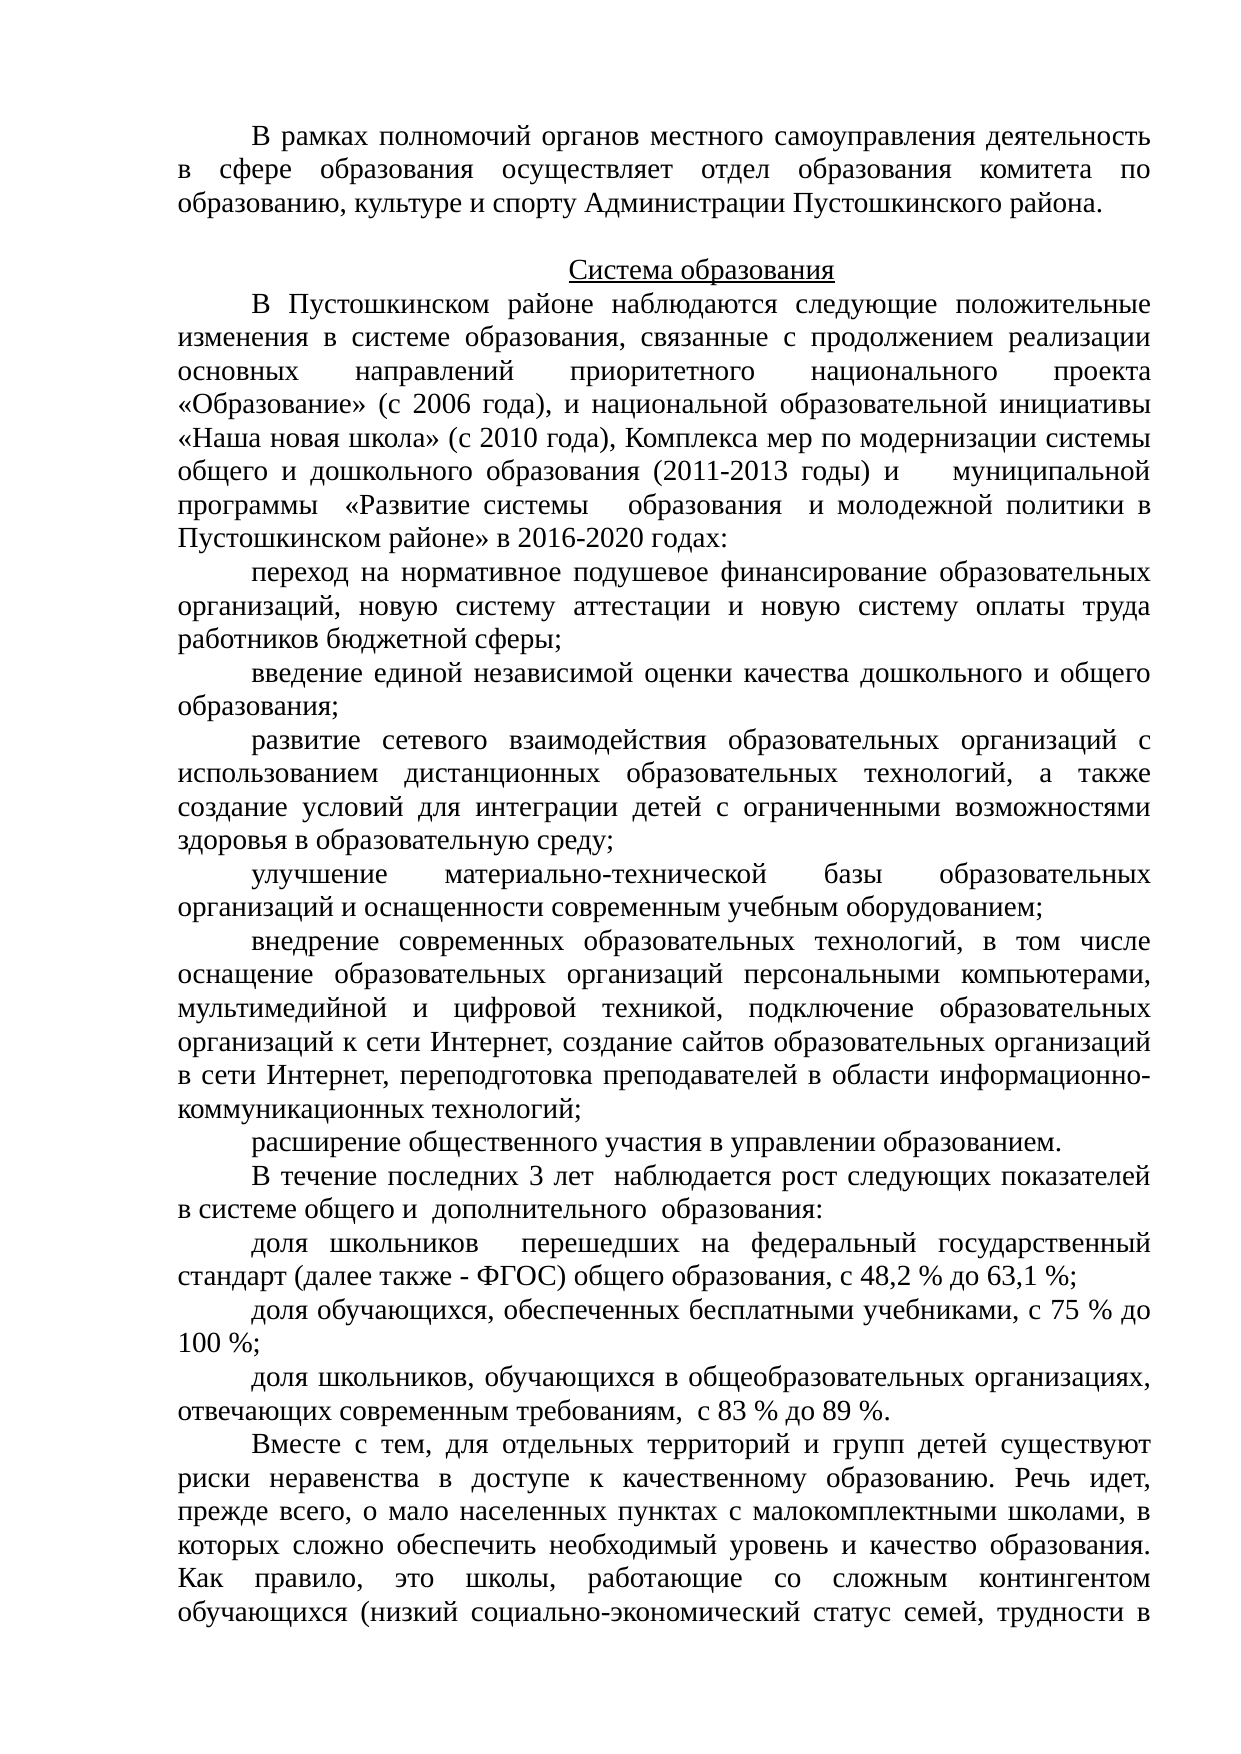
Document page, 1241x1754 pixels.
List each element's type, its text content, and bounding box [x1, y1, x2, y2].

text доля обучающихся, обеспеченных бесплатными учебниками, с 75 % до 100 %; [177, 1292, 1152, 1359]
text В течение последних 3 лет наблюдается рост следующих показателей в системе общего и дополнительного образования: [177, 1158, 1152, 1225]
text улучшение материально-технической базы образовательных организаций и оснащенности современным учебным оборудованием; [177, 856, 1152, 923]
text внедрение современных образовательных технологий, в том числе оснащение образовательных организаций персональными компьютерами, мультимедийной и цифровой техникой, подключение образовательных организаций к сети Интернет, создание сайтов образовательных организаций в сети Интернет, переподготовка преподавателей в области информационно-коммуникационных технологий; [177, 923, 1152, 1124]
text расширение общественного участия в управлении образованием. [177, 1124, 1152, 1158]
text переход на нормативное подушевое финансирование образовательных организаций, новую систему аттестации и новую систему оплаты труда работников бюджетной сферы; [177, 554, 1152, 655]
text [177, 1426, 1152, 1627]
text развитие сетевого взаимодействия образовательных организаций с использованием дистанционных образовательных технологий, а также создание условий для интеграции детей с ограниченными возможностями здоровья в образовательную среду; [177, 722, 1152, 856]
text доля школьников, обучающихся в общеобразовательных организациях, отвечающих современным требованиям, с 83 % до 89 %. [177, 1359, 1152, 1426]
text доля школьников перешедших на федеральный государственный стандарт (далее также - ФГОС) общего образования, с 48,2 % до 63,1 %; [177, 1225, 1152, 1292]
text В Пустошкинском районе наблюдаются следующие положительные изменения в системе образования, связанные с продолжением реализации основных направлений приоритетного национального проекта «Образование» (с 2006 года), и национальной образовательной инициативы «Наша новая школа» (с 2010 года), Комплекса мер по модернизации системы общего и дошкольного образования (2011-2013 годы) и муниципальной программы «Развитие системы образования и молодежной политики в Пустошкинском районе» в 2016-2020 годах: [177, 286, 1152, 554]
text введение единой независимой оценки качества дошкольного и общего образования; [177, 655, 1152, 722]
text Система образования [177, 252, 1152, 286]
text В рамках полномочий органов местного самоуправления деятельность в сфере образования осуществляет отдел образования комитета по образованию, культуре и спорту Администрации Пустошкинского района. [177, 118, 1152, 219]
